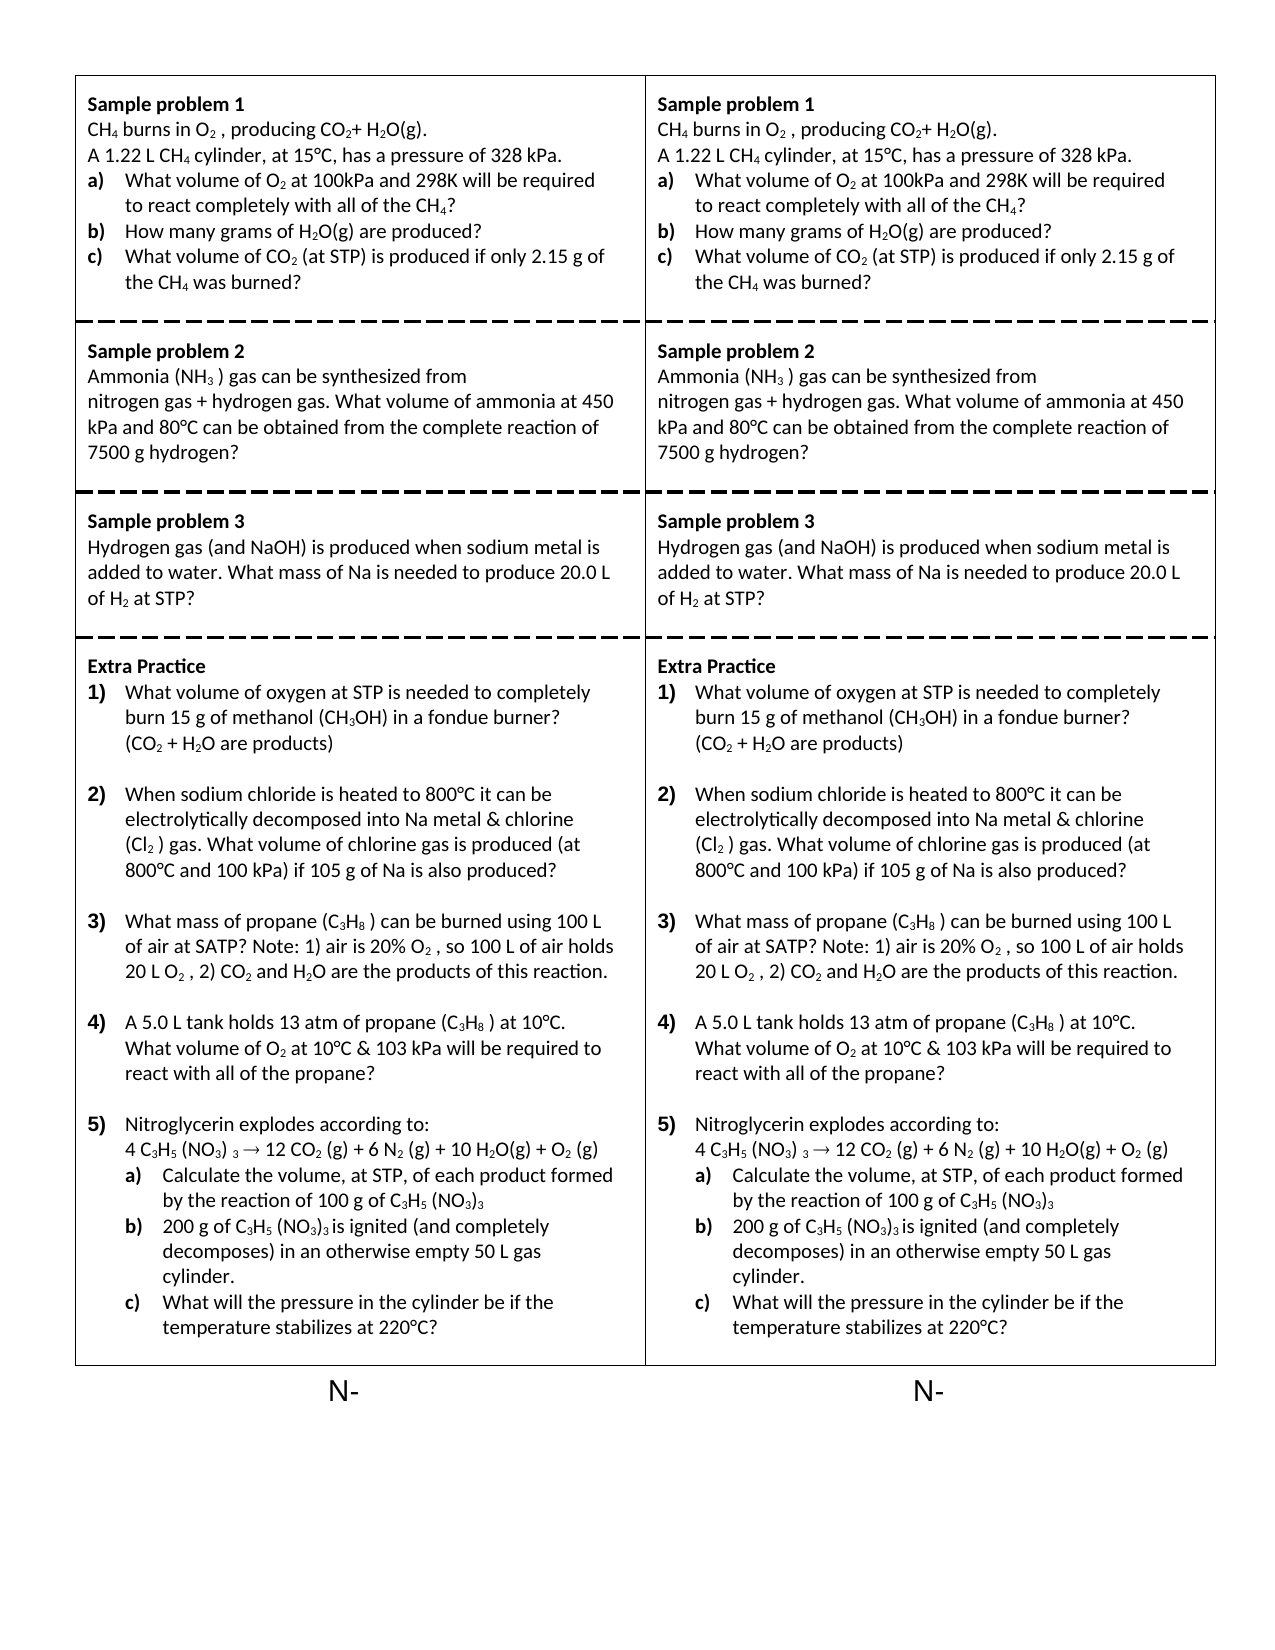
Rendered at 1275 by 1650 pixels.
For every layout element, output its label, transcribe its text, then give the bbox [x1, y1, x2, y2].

table_cell Extra Practice What volume of oxygen at STP is needed to completely burn 15 g of methanol (CH3OH) in a fondue burner? (CO2 + H2O are products) When sodium chloride is heated to 800°C it can be electrolytically decomposed into Na metal & chlorine (Cl2 ) gas. What volume of chlorine gas is produced (at 800°C and 100 kPa) if 105 g of Na is also produced? What mass of propane (C3H8 ) can be burned using 100 L of air at SATP? Note: 1) air is 20% O2 , so 100 L of air holds 20 L O2 , 2) CO2 and H2O are the products of this reaction. A 5.0 L tank holds 13 atm of propane (C3H8 ) at 10°C. What volume of O2 at 10°C & 103 kPa will be required to react with all of the propane? Nitroglycerin explodes according to: 4 C3H5 (NO3) 3 12 CO2 (g) + 6 N2 (g) + 10 H2O(g) + O2 (g) Calculate the volume, at STP, of each product formed by the reaction of 100 g of C3H5 (NO3)3 200 g of C3H5 (NO3)3 is ignited (and completely decomposes) in an otherwise empty 50 L gas cylinder. What will the pressure in the cylinder be if the temperature stabilizes at 220°C? [76, 636, 645, 1365]
table_cell Sample problem 2 Ammonia (NH3 ) gas can be synthesized from nitrogen gas + hydrogen gas. What volume of ammonia at 450 kPa and 80°C can be obtained from the complete reaction of 7500 g hydrogen? [646, 320, 1215, 490]
table_cell Sample problem 3 Hydrogen gas (and NaOH) is produced when sodium metal is added to water. What mass of Na is needed to produce 20.0 L of H2 at STP? [76, 490, 645, 636]
table_cell Extra Practice What volume of oxygen at STP is needed to completely burn 15 g of methanol (CH3OH) in a fondue burner? (CO2 + H2O are products) When sodium chloride is heated to 800°C it can be electrolytically decomposed into Na metal & chlorine (Cl2 ) gas. What volume of chlorine gas is produced (at 800°C and 100 kPa) if 105 g of Na is also produced? What mass of propane (C3H8 ) can be burned using 100 L of air at SATP? Note: 1) air is 20% O2 , so 100 L of air holds 20 L O2 , 2) CO2 and H2O are the products of this reaction. A 5.0 L tank holds 13 atm of propane (C3H8 ) at 10°C. What volume of O2 at 10°C & 103 kPa will be required to react with all of the propane? Nitroglycerin explodes according to: 4 C3H5 (NO3) 3 12 CO2 (g) + 6 N2 (g) + 10 H2O(g) + O2 (g) Calculate the volume, at STP, of each product formed by the reaction of 100 g of C3H5 (NO3)3 200 g of C3H5 (NO3)3 is ignited (and completely decomposes) in an otherwise empty 50 L gas cylinder. What will the pressure in the cylinder be if the temperature stabilizes at 220°C? [646, 636, 1215, 1365]
table_header Sample problem 1 CH4 burns in O2 , producing CO2+ H2O(g). A 1.22 L CH4 cylinder, at 15°C, has a pressure of 328 kPa. What volume of O2 at 100kPa and 298K will be required to react completely with all of the CH4? How many grams of H2O(g) are produced? What volume of CO2 (at STP) is produced if only 2.15 g of the CH4 was burned? [646, 76, 1215, 320]
table_header Sample problem 1 CH4 burns in O2 , producing CO2+ H2O(g). A 1.22 L CH4 cylinder, at 15°C, has a pressure of 328 kPa. What volume of O2 at 100kPa and 298K will be required to react completely with all of the CH4? How many grams of H2O(g) are produced? What volume of CO2 (at STP) is produced if only 2.15 g of the CH4 was burned? [76, 76, 645, 320]
table_cell Sample problem 3 Hydrogen gas (and NaOH) is produced when sodium metal is added to water. What mass of Na is needed to produce 20.0 L of H2 at STP? [646, 490, 1215, 636]
table_cell Sample problem 2 Ammonia (NH3 ) gas can be synthesized from nitrogen gas + hydrogen gas. What volume of ammonia at 450 kPa and 80°C can be obtained from the complete reaction of 7500 g hydrogen? [76, 320, 645, 490]
